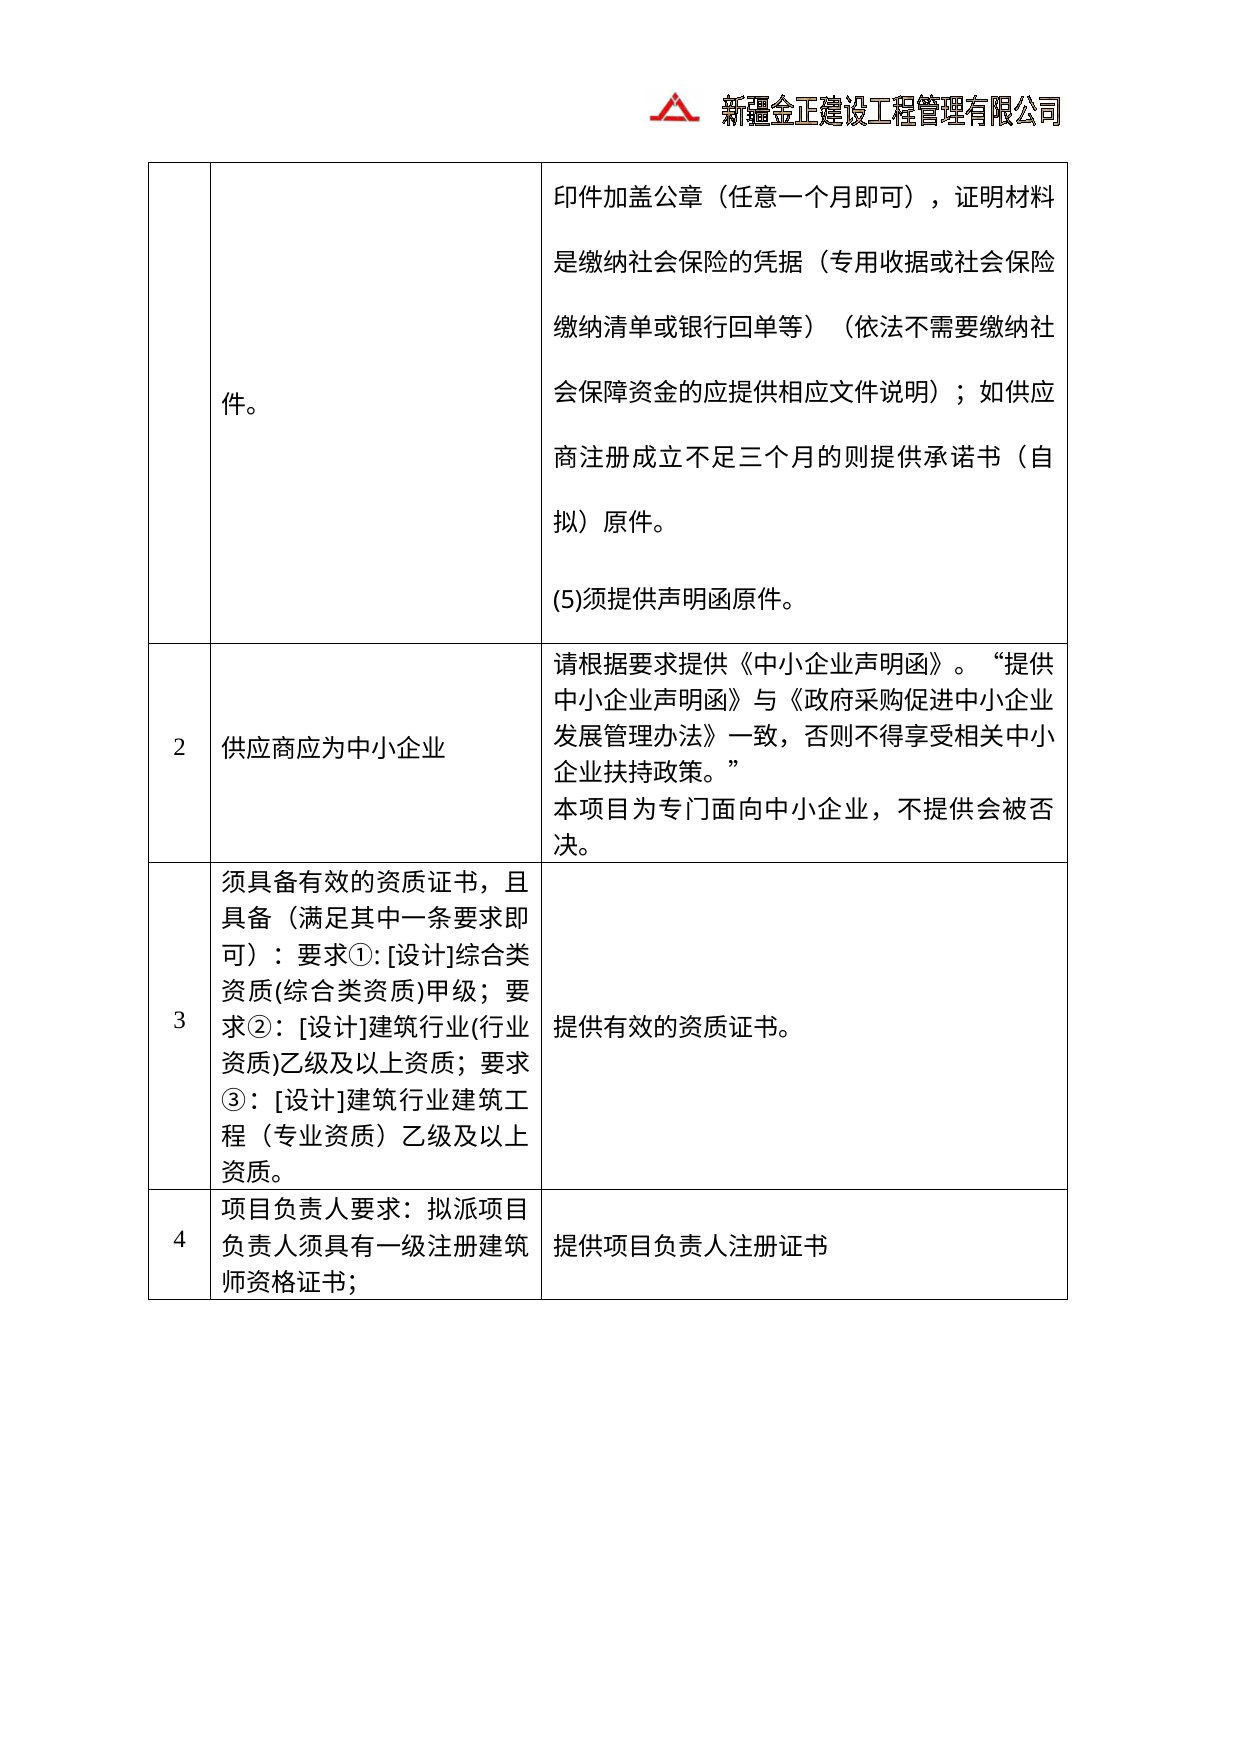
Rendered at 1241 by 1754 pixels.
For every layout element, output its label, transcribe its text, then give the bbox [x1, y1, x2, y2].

picture [967, 96, 987, 103]
picture [1017, 107, 1036, 125]
table_cell 4 [149, 1190, 210, 1299]
picture [772, 96, 793, 107]
picture [757, 113, 767, 121]
picture [723, 106, 734, 125]
picture [869, 99, 890, 123]
picture [758, 100, 767, 108]
table_cell 请根据要求提供《中小企业声明函》。“提供中小企业声明函》与《政府采购促进中小企业发展管理办法》一致，否则不得享受相关中小企业扶持政策。” 本项目为专门面向中小企业，不提供会被否决。 [542, 644, 1067, 862]
picture [1028, 97, 1037, 110]
picture [645, 89, 704, 125]
picture [919, 104, 938, 109]
picture [845, 106, 852, 124]
picture [823, 117, 841, 125]
table_cell 2 [149, 644, 210, 862]
picture [856, 97, 866, 107]
table_cell 须具备有效的资质证书，且具备（满足其中一条要求即可）：要求①: [设计]综合类资质(综合类资质)甲级；要求②：[设计]建筑行业(行业资质)乙级及以上资质；要求③：[设计]建筑行业建筑工程（专业资质）乙级及以上资质。 [211, 863, 541, 1189]
table_cell 1 [149, 163, 210, 643]
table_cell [211, 163, 541, 643]
table_cell 3 [149, 863, 210, 1189]
picture [992, 96, 999, 125]
picture [929, 97, 939, 101]
picture [828, 99, 841, 109]
picture [853, 114, 866, 125]
picture [894, 95, 902, 125]
picture [1042, 109, 1053, 122]
picture [1000, 97, 1010, 125]
picture [922, 109, 936, 125]
picture [903, 97, 913, 107]
picture [902, 109, 915, 125]
picture [853, 110, 864, 114]
table_cell 供应商应为中小企业 [211, 644, 541, 862]
picture [796, 98, 817, 124]
picture [736, 96, 745, 125]
picture [949, 97, 964, 124]
picture [967, 104, 984, 114]
table_cell 项目负责人要求：拟派项目负责人须具有一级注册建筑师资格证书； [211, 1190, 541, 1299]
picture [772, 106, 793, 124]
picture [1016, 100, 1021, 110]
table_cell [542, 163, 1067, 643]
table_cell 提供项目负责人注册证书 [542, 1190, 1067, 1299]
picture [1040, 98, 1059, 125]
picture [942, 98, 949, 122]
picture [747, 106, 755, 114]
table_cell 提供有效的资质证书。 [542, 863, 1067, 1189]
